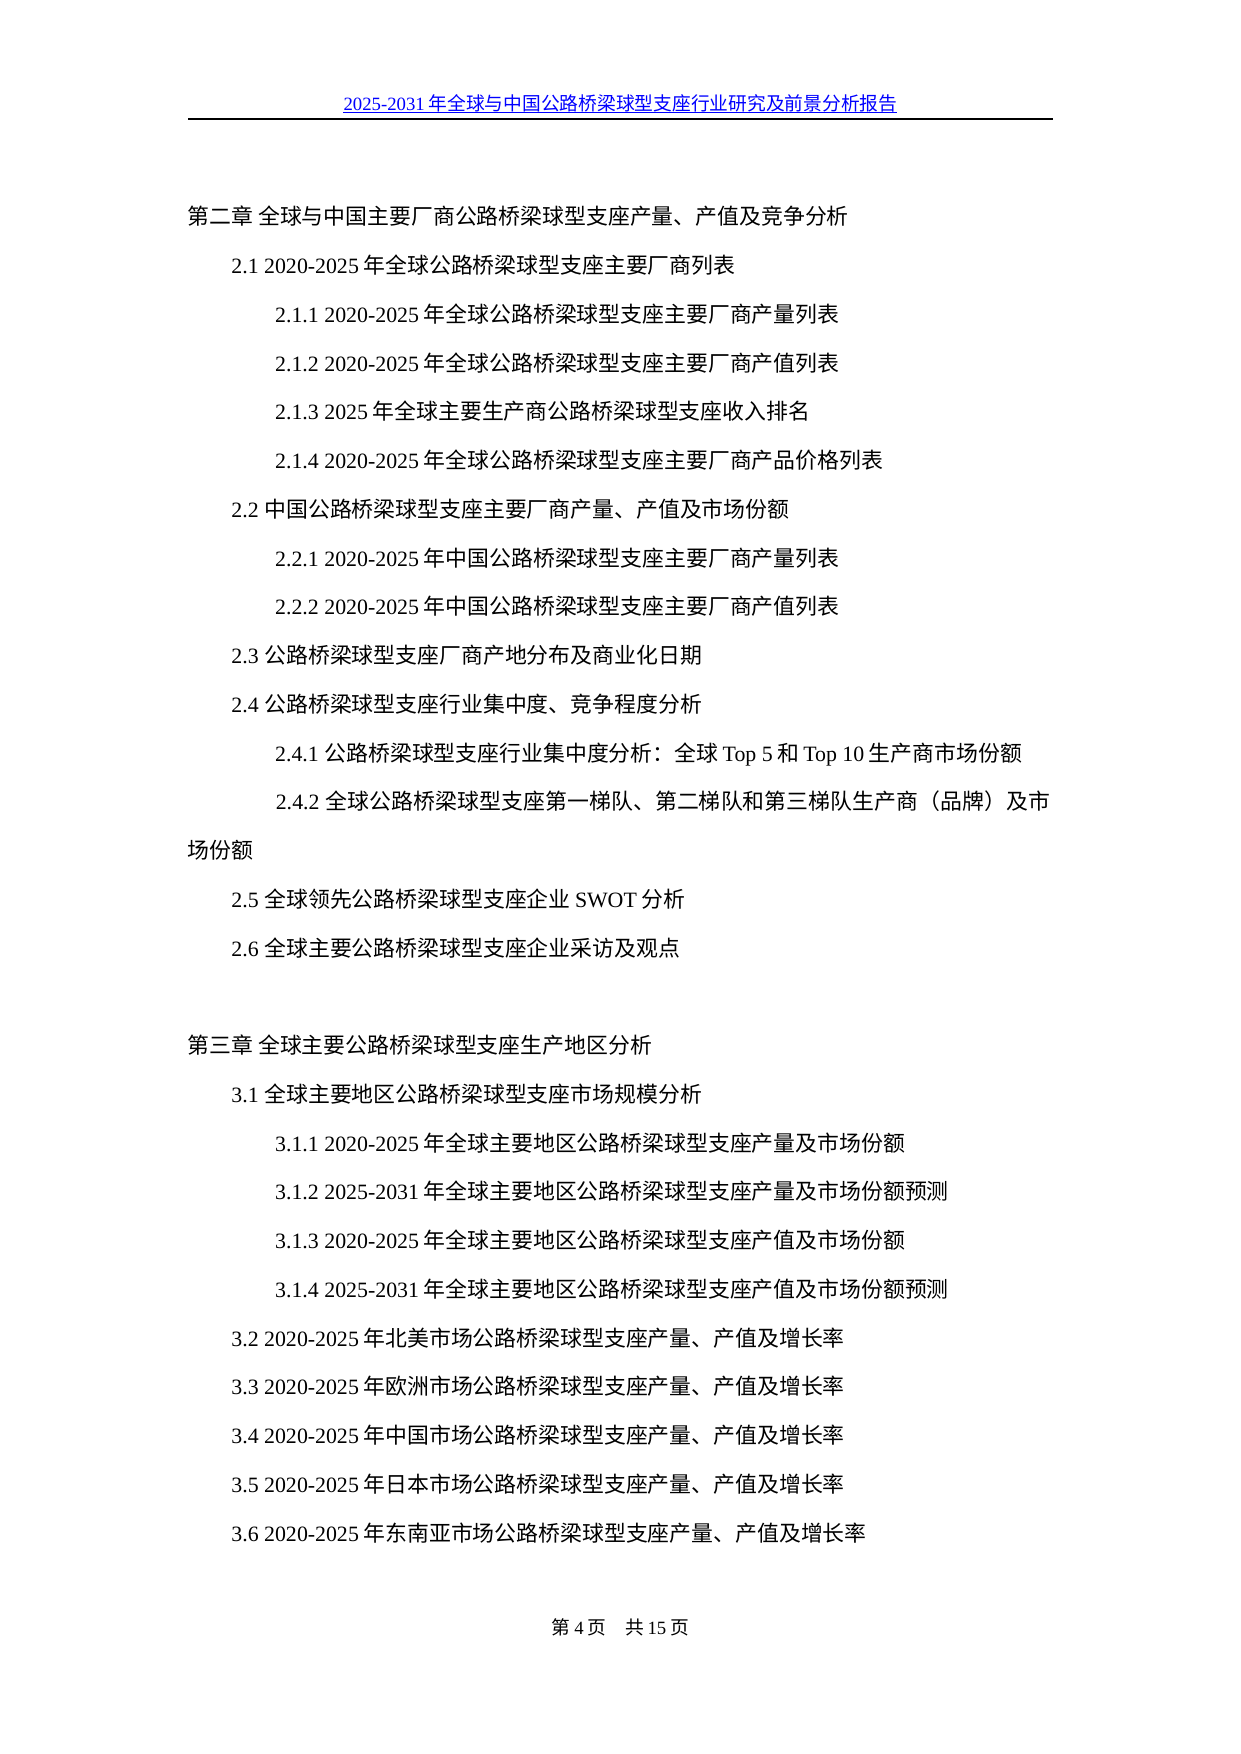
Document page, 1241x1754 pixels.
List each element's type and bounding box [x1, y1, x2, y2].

text [187, 150, 1053, 1548]
